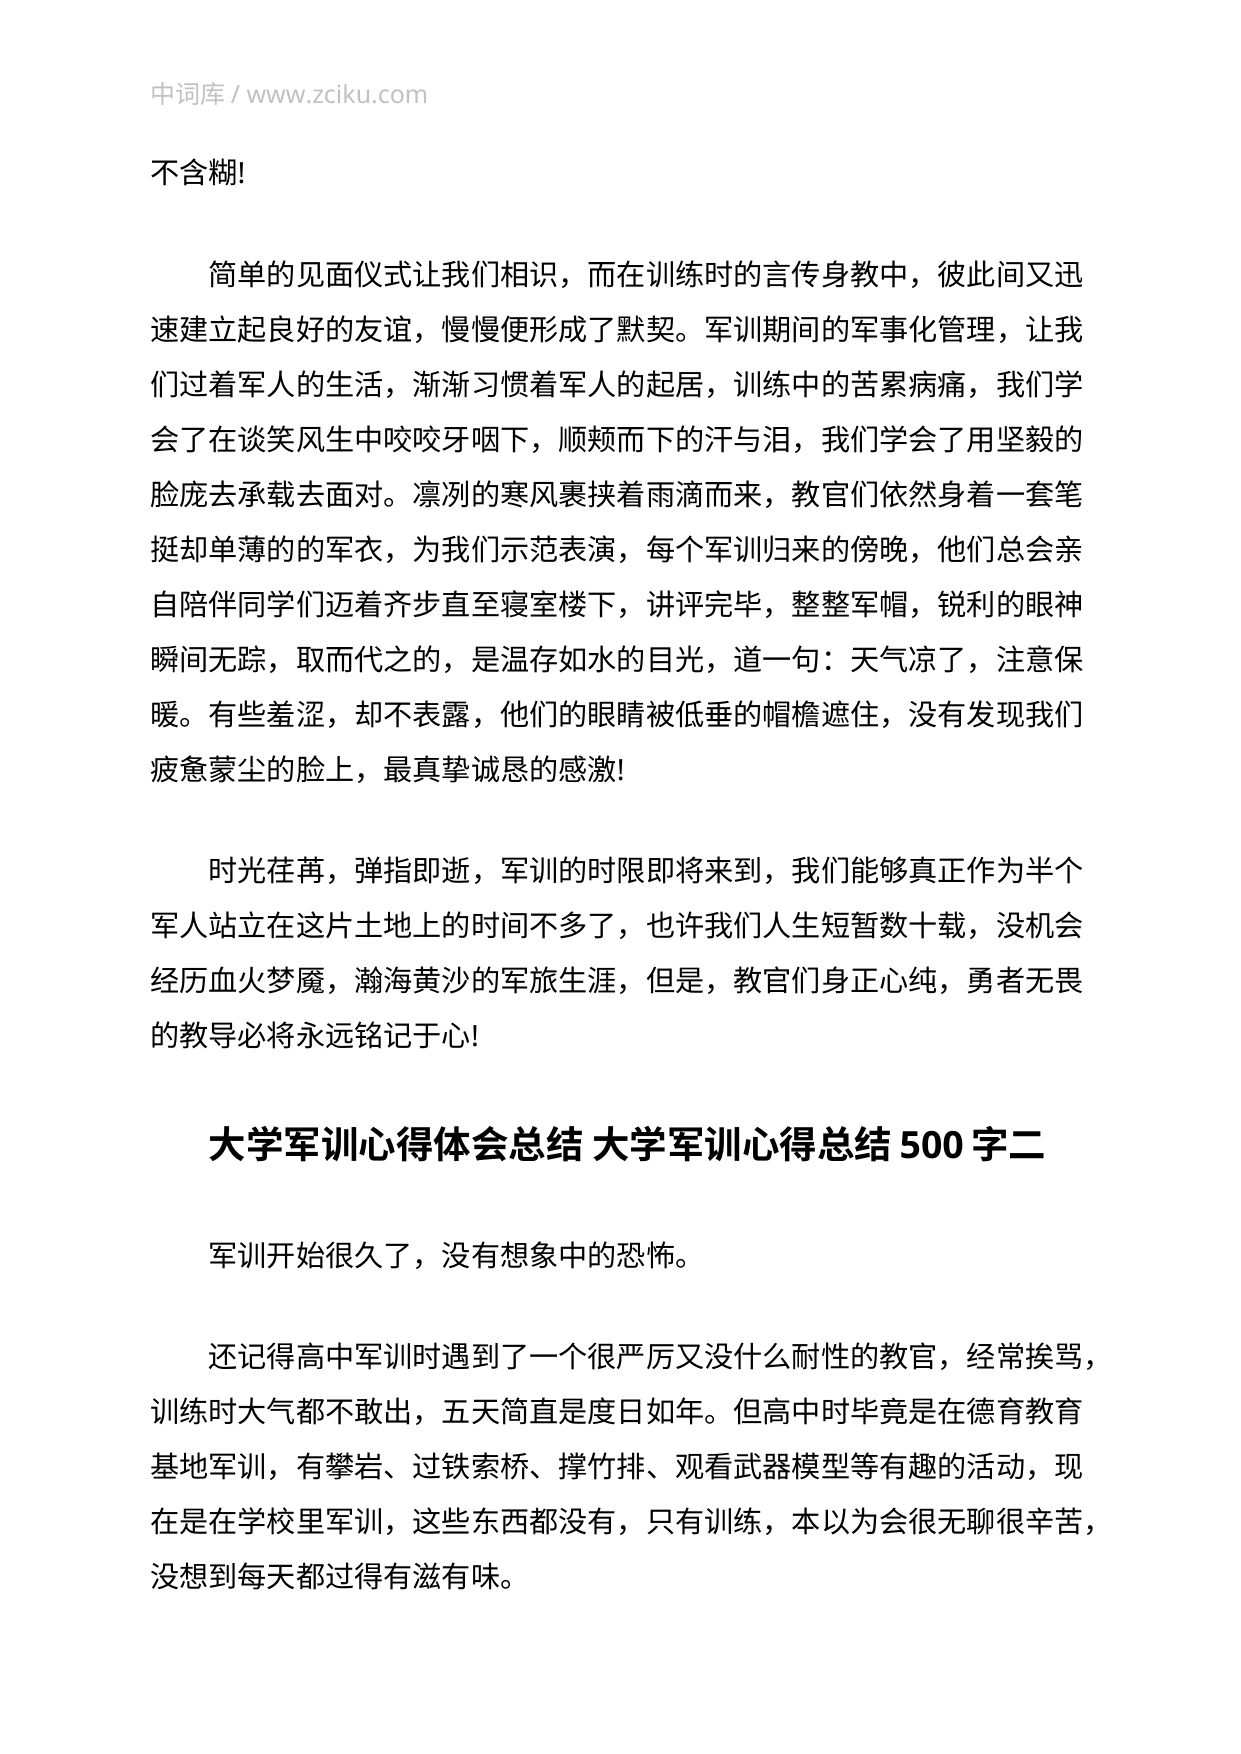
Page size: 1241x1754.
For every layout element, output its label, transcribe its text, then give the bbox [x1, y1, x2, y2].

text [150, 150, 1090, 192]
text 还记得高中军训时遇到了一个很严厉又没什么耐性的教官，经常挨骂，训练时大气都不敢出，五天简直是度日如年。但高中时毕竟是在德育教育基地军训，有攀岩、过铁索桥、撑竹排、观看武器模型等有趣的活动，现在是在学校里军训，这些东西都没有，只有训练，本以为会很无聊很辛苦，没想到每天都过得有滋有味。 [150, 1334, 1090, 1596]
text 时光荏苒，弹指即逝，军训的时限即将来到，我们能够真正作为半个军人站立在这片土地上的时间不多了，也许我们人生短暂数十载，没机会经历血火梦魇，瀚海黄沙的军旅生涯，但是，教官们身正心纯，勇者无畏的教导必将永远铭记于心! [150, 848, 1090, 1055]
text 军训开始很久了，没有想象中的恐怖。 [150, 1232, 1090, 1274]
text 大学军训心得体会总结 大学军训心得总结500字二 [150, 1115, 1090, 1169]
text 简单的见面仪式让我们相识，而在训练时的言传身教中，彼此间又迅速建立起良好的友谊，慢慢便形成了默契。军训期间的军事化管理，让我们过着军人的生活，渐渐习惯着军人的起居，训练中的苦累病痛，我们学会了在谈笑风生中咬咬牙咽下，顺颊而下的汗与泪，我们学会了用坚毅的脸庞去承载去面对。凛冽的寒风裹挟着雨滴而来，教官们依然身着一套笔挺却单薄的的军衣，为我们示范表演，每个军训归来的傍晚，他们总会亲自陪伴同学们迈着齐步直至寝室楼下，讲评完毕，整整军帽，锐利的眼神瞬间无踪，取而代之的，是温存如水的目光，道一句：天气凉了，注意保暖。有些羞涩，却不表露，他们的眼睛被低垂的帽檐遮住，没有发现我们疲惫蒙尘的脸上，最真挚诚恳的感激! [150, 252, 1090, 788]
